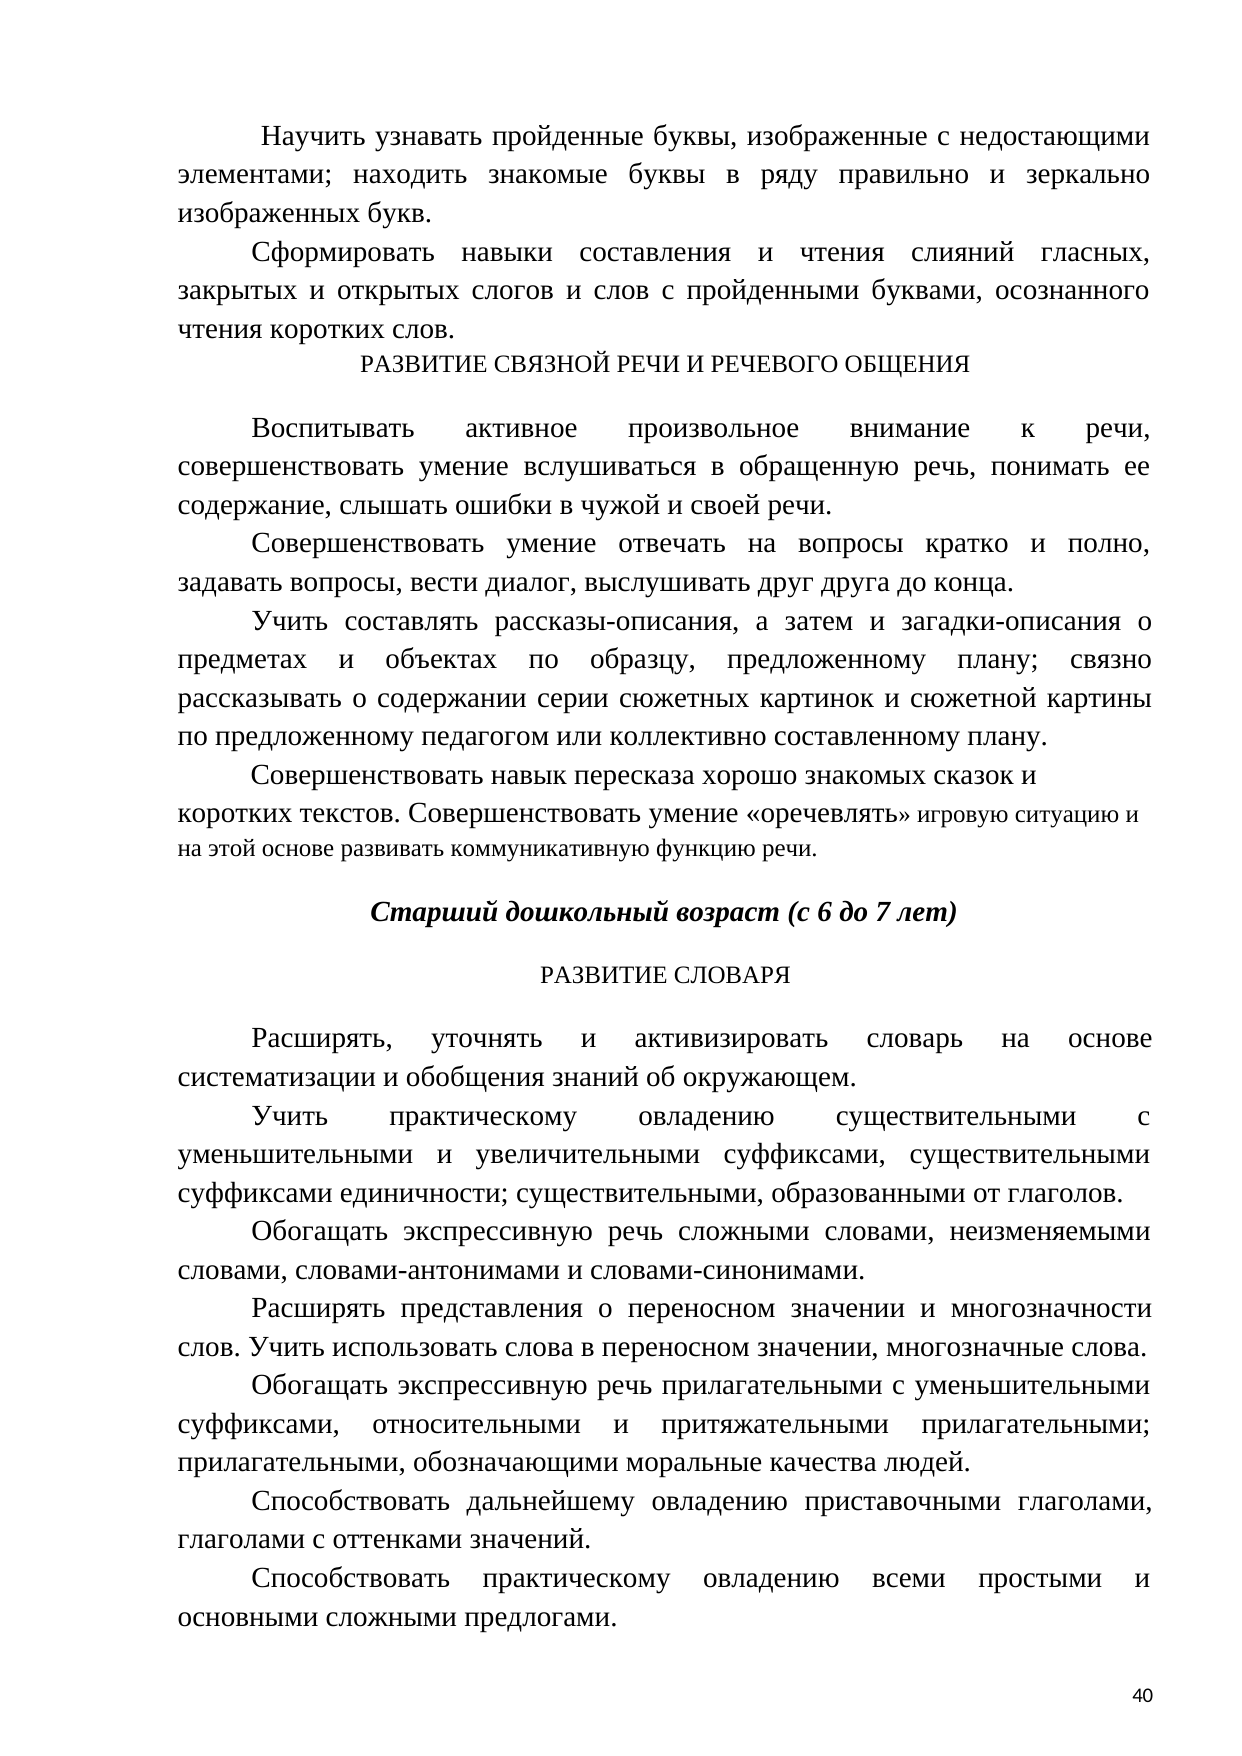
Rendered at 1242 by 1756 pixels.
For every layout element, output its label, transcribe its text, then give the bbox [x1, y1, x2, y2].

text РАЗВИТИЕ СЛОВАРЯ [177, 960, 1153, 989]
text Совершенствовать умение отвечать на вопросы кратко и полно, задавать вопросы, вести диалог, выслушивать друг друга до конца. [177, 526, 1151, 598]
text Учить составлять рассказы-описания, а затем и загадки-описания о предметах и объектах по образцу, предложенному плану; связно рассказывать о содержании серии сюжетных картинок и сюжетной картины по предложенному педагогом или коллективно составленному плану. [177, 603, 1153, 752]
text Совершенствовать навык пересказа хорошо знакомых сказок и [250, 757, 1151, 790]
text Воспитывать активное произвольное внимание к речи, совершенствовать умение вслушиваться в обращенную речь, понимать ее содержание, слышать ошибки в чужой и своей речи. [177, 410, 1151, 521]
text РАЗВИТИЕ СВЯЗНОЙ РЕЧИ И РЕЧЕВОГО ОБЩЕНИЯ [177, 349, 1153, 378]
text Обогащать экспрессивную речь прилагательными с уменьшительными суффиксами, относительными и притяжательными прилагательными; прилагательными, обозначающими моральные качества людей. [177, 1367, 1151, 1478]
text Учить практическому овладению существительными с уменьшительными и увеличительными суффиксами, существительными суффиксами единичности; существительными, образованными от глаголов. [177, 1098, 1151, 1208]
text Старший дошкольный возраст (с 6 до 7 лет) [177, 894, 1153, 927]
text Способствовать дальнейшему овладению приставочными глаголами, глаголами с оттенками значений. [177, 1483, 1153, 1555]
text Сформировать навыки составления и чтения слияний гласных, закрытых и открытых слогов и слов с пройденными буквами, осознанного чтения коротких слов. [177, 234, 1151, 344]
text Расширять представления о переносном значении и многозначности слов. Учить использовать слова в переносном значении, многозначные слова. [177, 1290, 1153, 1362]
text Научить узнавать пройденные буквы, изображенные с недостающими элементами; находить знакомые буквы в ряду правильно и зеркально изображенных букв. [177, 118, 1151, 229]
text Расширять, уточнять и активизировать словарь на основе систематизации и обобщения знаний об окружающем. [177, 1021, 1153, 1093]
text Способствовать практическому овладению всеми простыми и основными сложными предлогами. [177, 1560, 1151, 1632]
text коротких текстов. Совершенствовать умение «оречевлять» игровую ситуацию и на этой основе развивать коммуникативную функцию речи. [177, 795, 1151, 862]
text Обогащать экспрессивную речь сложными словами, неизменяемыми словами, словами-антонимами и словами-синонимами. [177, 1213, 1151, 1285]
